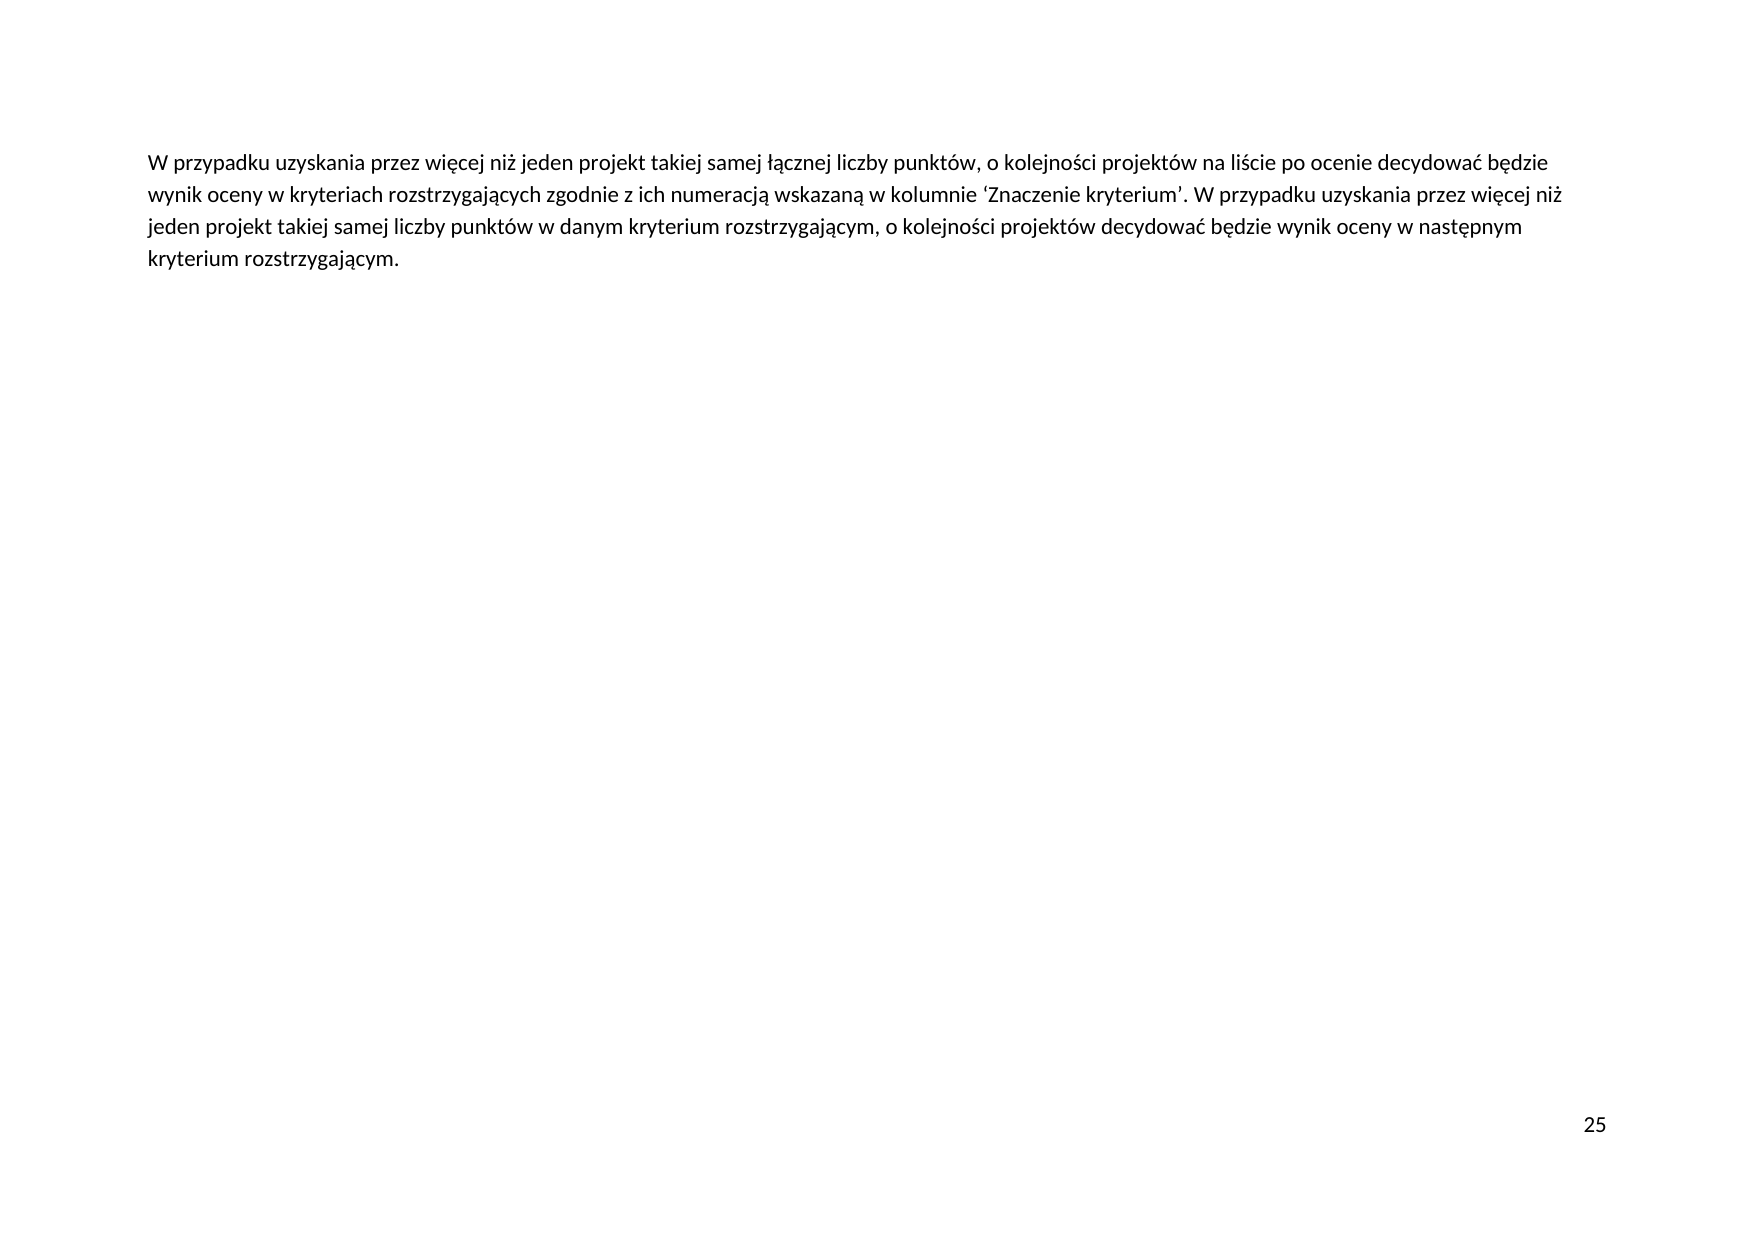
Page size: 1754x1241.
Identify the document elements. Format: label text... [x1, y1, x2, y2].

text W przypadku uzyskania przez więcej niż jeden projekt takiej samej łącznej liczby punktów, o kolejności projektów na liście po ocenie decydować będzie wynik oceny w kryteriach rozstrzygających zgodnie z ich numeracją wskazaną w kolumnie ‘Znaczenie kryterium’. W przypadku uzyskania przez więcej niż jeden projekt takiej samej liczby punktów w danym kryterium rozstrzygającym, o kolejności projektów decydować będzie wynik oceny w następnym kryterium rozstrzygającym. [148, 148, 1606, 272]
